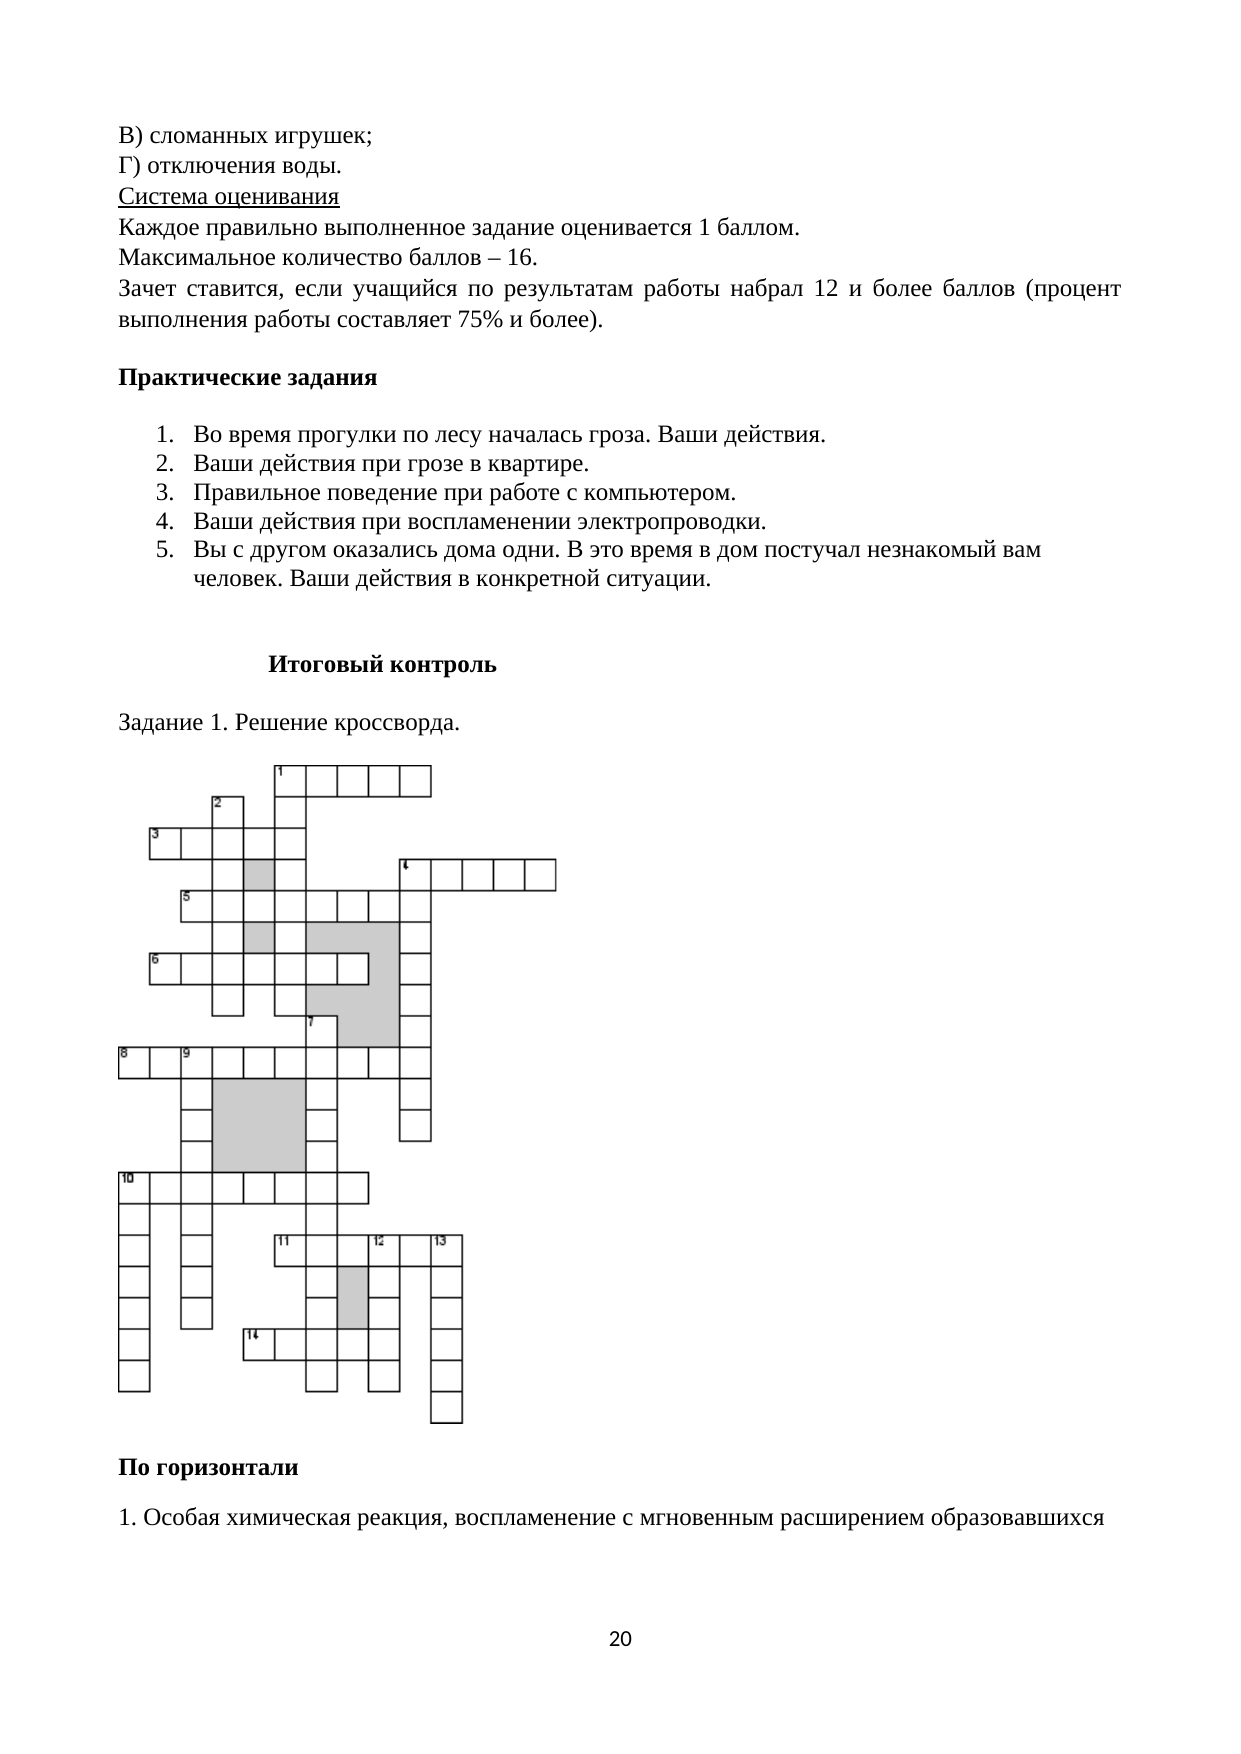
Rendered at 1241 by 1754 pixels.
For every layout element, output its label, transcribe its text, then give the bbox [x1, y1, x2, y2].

text По горизонтали [118, 1452, 1122, 1481]
text Зачет ставится, если учащийся по результатам работы набрал 12 и более баллов (процент выполнения работы составляет 75% и более). [118, 271, 1122, 332]
list Правильное поведение при работе с компьютером. [156, 477, 1122, 506]
text Практические задания [118, 362, 1122, 390]
list Итоговый контроль [268, 649, 1122, 678]
list Вы с другом оказались дома одни. В это время в дом постучал незнакомый вам человек. Ваши действия в конкретной ситуации. [156, 534, 1122, 592]
text Г) отключения воды. [118, 149, 1122, 179]
text Максимальное количество баллов – 16. [118, 241, 1122, 271]
list Ваши действия при грозе в квартире. [156, 448, 1122, 477]
text Система оценивания [118, 179, 1122, 210]
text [118, 1481, 1122, 1531]
list Ваши действия при воспламенении электропроводки. [156, 506, 1122, 534]
text Задание 1. Решение кроссворда. [118, 707, 1122, 736]
picture [118, 765, 557, 1424]
text Каждое правильно выполненное задание оценивается 1 баллом. [118, 210, 1122, 241]
text В) сломанных игрушек; [118, 118, 1122, 149]
list Во время прогулки по лесу началась гроза. Ваши действия. [156, 419, 1122, 448]
